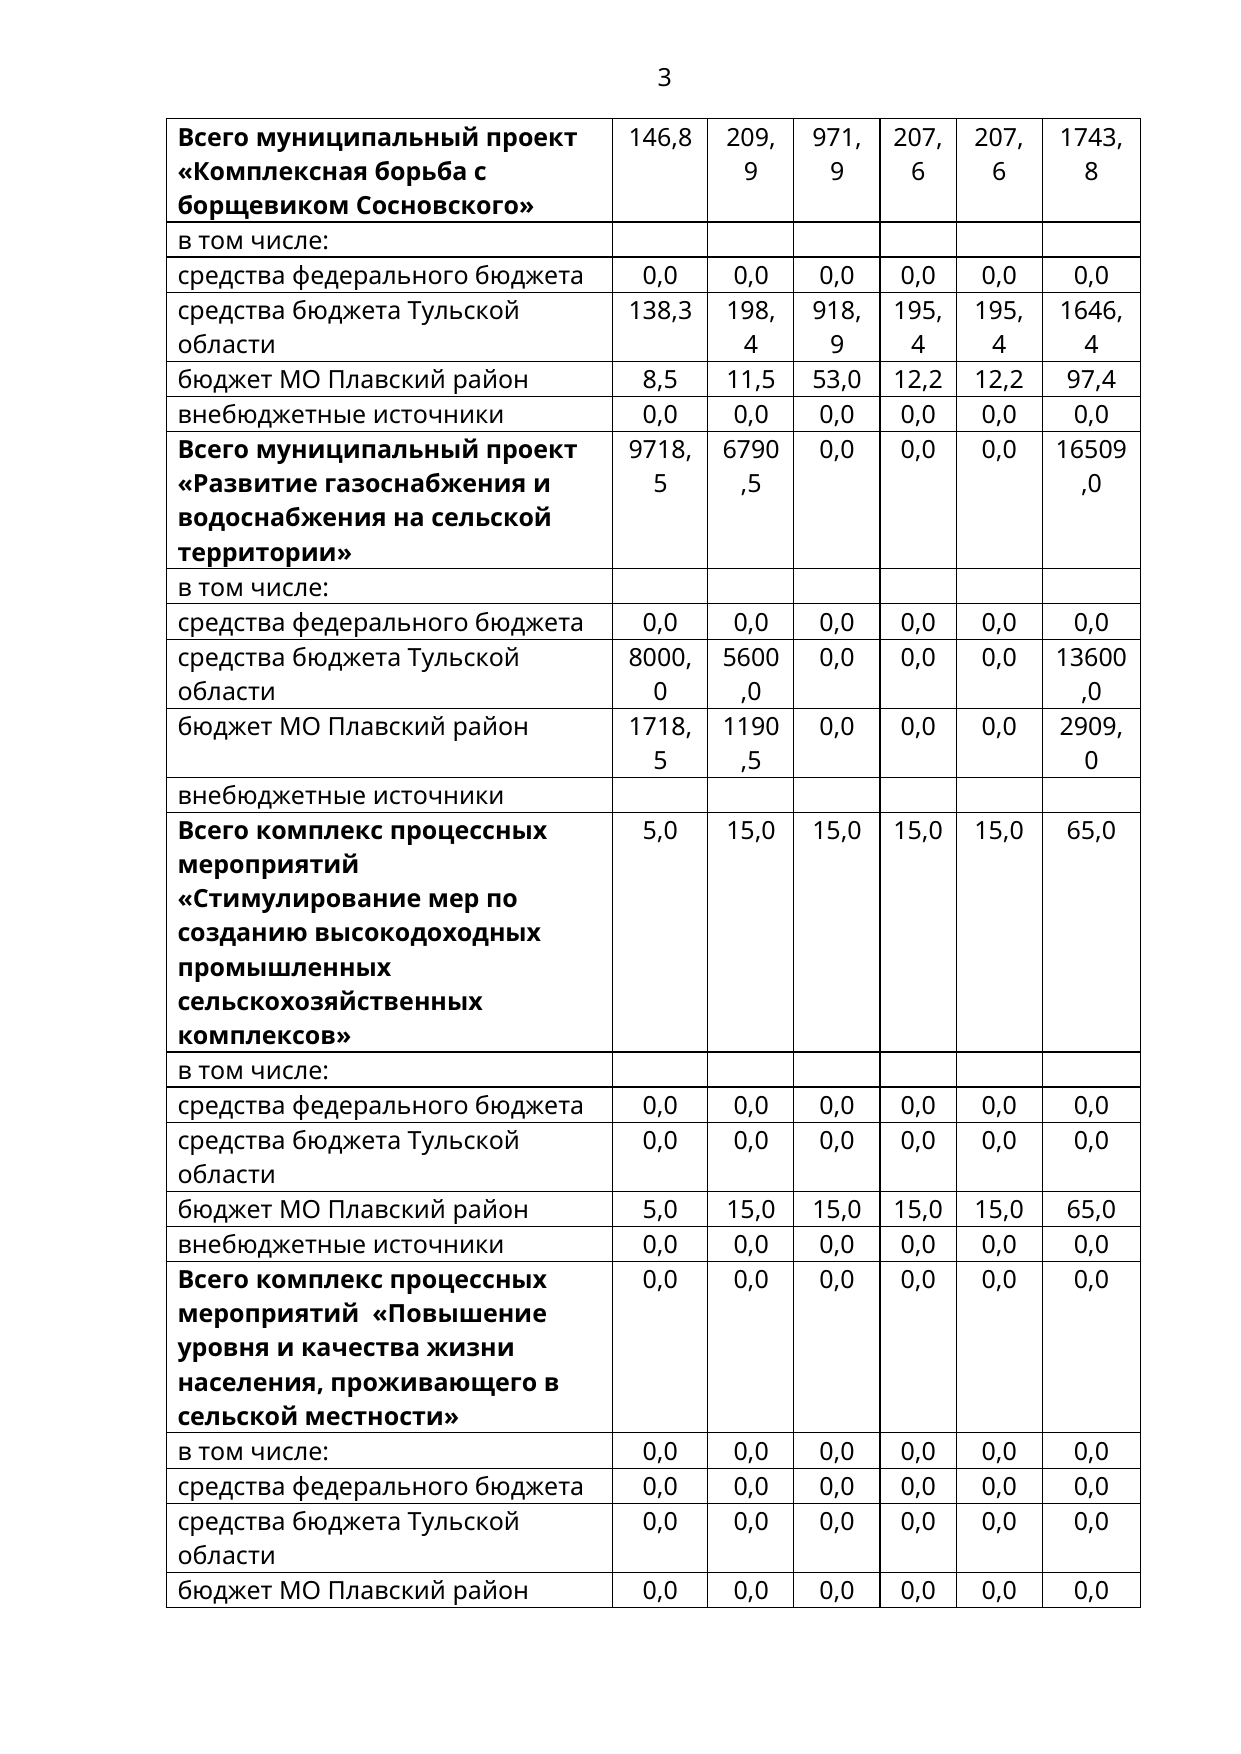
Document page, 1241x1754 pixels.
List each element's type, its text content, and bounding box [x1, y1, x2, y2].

table_cell 53,0 [794, 362, 879, 396]
table_cell 1718,5 [613, 709, 707, 777]
table_cell [708, 223, 793, 256]
table_cell 0,0 [708, 1123, 793, 1191]
table_cell 6790,5 [708, 432, 793, 568]
table_cell 0,0 [794, 709, 879, 777]
table_cell 0,0 [957, 1469, 1042, 1502]
table_cell 198,4 [708, 293, 793, 361]
table_cell 0,0 [1043, 604, 1140, 638]
table_cell 971,9 [794, 119, 879, 221]
table_cell 0,0 [794, 1504, 879, 1572]
table_cell 0,0 [794, 640, 879, 708]
table_cell 15,0 [957, 1192, 1042, 1226]
table_cell 207,6 [957, 119, 1042, 221]
table_cell [708, 569, 793, 603]
table_cell 15,0 [708, 813, 793, 1051]
table_cell 0,0 [957, 258, 1042, 292]
table_cell [1043, 778, 1140, 812]
table_cell 0,0 [794, 258, 879, 292]
table_cell 0,0 [957, 709, 1042, 777]
table_cell [613, 778, 707, 812]
table_cell в том числе: [167, 1433, 612, 1467]
table_cell 0,0 [881, 640, 956, 708]
table_cell 0,0 [957, 1262, 1042, 1432]
table_cell 0,0 [881, 604, 956, 638]
table_cell 0,0 [794, 1469, 879, 1502]
table_cell 2909,0 [1043, 709, 1140, 777]
table_cell 0,0 [881, 1123, 956, 1191]
table_cell 0,0 [881, 432, 956, 568]
table_cell Всего муниципальный проект «Развитие газоснабжения и водоснабжения на сельской территории» [167, 432, 612, 568]
table_cell 0,0 [794, 1433, 879, 1467]
table_cell [1043, 569, 1140, 603]
table_cell 0,0 [708, 1469, 793, 1502]
table_cell 0,0 [613, 1088, 707, 1122]
table_cell 15,0 [881, 813, 956, 1051]
table_cell 0,0 [881, 1433, 956, 1467]
table_cell [708, 778, 793, 812]
table_cell 0,0 [957, 640, 1042, 708]
table_cell 0,0 [881, 1573, 956, 1607]
table_cell 0,0 [613, 1573, 707, 1607]
table_cell 0,0 [1043, 1433, 1140, 1467]
table_cell 0,0 [881, 1504, 956, 1572]
table_cell 15,0 [794, 1192, 879, 1226]
table_cell средства федерального бюджета [167, 1088, 612, 1122]
table_cell средства федерального бюджета [167, 258, 612, 292]
table_cell 138,3 [613, 293, 707, 361]
table_cell 5,0 [613, 1192, 707, 1226]
table_cell [794, 569, 879, 603]
table_cell 0,0 [613, 604, 707, 638]
table_cell внебюджетные источники [167, 778, 612, 812]
table_cell 146,8 [613, 119, 707, 221]
table_cell 0,0 [708, 1088, 793, 1122]
table_cell [794, 223, 879, 256]
table_cell Всего муниципальный проект «Комплексная борьба с борщевиком Сосновского» [167, 119, 612, 221]
table_cell 0,0 [957, 1573, 1042, 1607]
table_cell 0,0 [881, 1262, 956, 1432]
table_cell 15,0 [957, 813, 1042, 1051]
table_cell 0,0 [794, 1227, 879, 1261]
table_cell средства бюджета Тульской области [167, 640, 612, 708]
table_cell [881, 223, 956, 256]
table_cell 0,0 [794, 1262, 879, 1432]
table_cell 0,0 [957, 1433, 1042, 1467]
table_cell 11,5 [708, 362, 793, 396]
table_cell 0,0 [1043, 258, 1140, 292]
table_cell 0,0 [1043, 1262, 1140, 1432]
table_cell 97,4 [1043, 362, 1140, 396]
table_cell 209,9 [708, 119, 793, 221]
table_cell внебюджетные источники [167, 397, 612, 431]
table_cell бюджет МО Плавский район [167, 362, 612, 396]
table_cell [957, 223, 1042, 256]
table_cell 0,0 [708, 258, 793, 292]
table_cell 0,0 [794, 397, 879, 431]
table_cell [1043, 223, 1140, 256]
table_cell [794, 1053, 879, 1086]
table_cell 0,0 [613, 397, 707, 431]
table_cell 1743,8 [1043, 119, 1140, 221]
table_cell 0,0 [613, 1123, 707, 1191]
table_cell 8,5 [613, 362, 707, 396]
table_cell 918,9 [794, 293, 879, 361]
table_cell 8000,0 [613, 640, 707, 708]
table_cell [613, 569, 707, 603]
table_cell 15,0 [794, 813, 879, 1051]
table_cell 5,0 [613, 813, 707, 1051]
table_cell 0,0 [708, 397, 793, 431]
table_cell 0,0 [794, 1088, 879, 1122]
table_cell средства бюджета Тульской области [167, 293, 612, 361]
table_cell 195,4 [957, 293, 1042, 361]
table_cell Всего комплекс процессных мероприятий «Стимулирование мер по созданию высокодоходных промышленных сельскохозяйственных комплексов» [167, 813, 612, 1051]
table_cell [881, 1053, 956, 1086]
table_cell 0,0 [957, 1088, 1042, 1122]
table_cell 1190,5 [708, 709, 793, 777]
table_cell в том числе: [167, 1053, 612, 1086]
table_cell 0,0 [794, 1573, 879, 1607]
table_cell 13600,0 [1043, 640, 1140, 708]
table_cell 0,0 [957, 1504, 1042, 1572]
table_cell бюджет МО Плавский район [167, 1192, 612, 1226]
table_cell 0,0 [881, 709, 956, 777]
table_cell 1646,4 [1043, 293, 1140, 361]
table_cell 0,0 [957, 1227, 1042, 1261]
table_cell 0,0 [794, 604, 879, 638]
table_cell 207,6 [881, 119, 956, 221]
table_cell 0,0 [1043, 1123, 1140, 1191]
table_cell 0,0 [1043, 1504, 1140, 1572]
table_cell 0,0 [708, 1262, 793, 1432]
table_cell Всего комплекс процессных мероприятий «Повышение уровня и качества жизни населения, проживающего в сельской местности» [167, 1262, 612, 1432]
table_cell 0,0 [957, 604, 1042, 638]
table_cell [957, 778, 1042, 812]
table_cell 16509,0 [1043, 432, 1140, 568]
table_cell 12,2 [957, 362, 1042, 396]
table_cell 12,2 [881, 362, 956, 396]
table_cell 195,4 [881, 293, 956, 361]
table_cell 0,0 [708, 1504, 793, 1572]
table_cell 0,0 [613, 1262, 707, 1432]
table_cell 0,0 [708, 1227, 793, 1261]
table_cell [881, 569, 956, 603]
table_cell бюджет МО Плавский район [167, 709, 612, 777]
table_cell 0,0 [1043, 1088, 1140, 1122]
table_cell [613, 223, 707, 256]
table_cell 9718,5 [613, 432, 707, 568]
table_cell средства федерального бюджета [167, 1469, 612, 1502]
table_cell 0,0 [613, 1504, 707, 1572]
table_cell 0,0 [1043, 1227, 1140, 1261]
table_cell 15,0 [708, 1192, 793, 1226]
table_cell 0,0 [881, 1469, 956, 1502]
table_cell 0,0 [957, 1123, 1042, 1191]
table_cell 0,0 [957, 397, 1042, 431]
table_cell [1043, 1053, 1140, 1086]
table_cell 0,0 [881, 1088, 956, 1122]
table_cell средства бюджета Тульской области [167, 1504, 612, 1572]
table_cell 0,0 [708, 1433, 793, 1467]
table_cell 0,0 [1043, 1469, 1140, 1502]
table_cell в том числе: [167, 223, 612, 256]
table_cell внебюджетные источники [167, 1227, 612, 1261]
table_cell 15,0 [881, 1192, 956, 1226]
table_cell 0,0 [1043, 1573, 1140, 1607]
table_cell средства бюджета Тульской области [167, 1123, 612, 1191]
table_cell 0,0 [794, 1123, 879, 1191]
table_cell [708, 1053, 793, 1086]
table_cell 0,0 [613, 1227, 707, 1261]
table_cell 0,0 [794, 432, 879, 568]
table_cell в том числе: [167, 569, 612, 603]
table_cell 0,0 [708, 1573, 793, 1607]
table_cell 0,0 [613, 1433, 707, 1467]
table_cell 0,0 [881, 258, 956, 292]
table_cell 0,0 [613, 1469, 707, 1502]
table_cell [957, 1053, 1042, 1086]
table_cell 0,0 [957, 432, 1042, 568]
table_cell 65,0 [1043, 1192, 1140, 1226]
table_cell 0,0 [613, 258, 707, 292]
table_cell 5600,0 [708, 640, 793, 708]
table_cell 0,0 [881, 397, 956, 431]
table_cell 0,0 [1043, 397, 1140, 431]
table_cell средства федерального бюджета [167, 604, 612, 638]
table_cell [957, 569, 1042, 603]
table_cell [613, 1053, 707, 1086]
table_cell 65,0 [1043, 813, 1140, 1051]
table_cell бюджет МО Плавский район [167, 1573, 612, 1607]
table_cell [794, 778, 879, 812]
table_cell 0,0 [881, 1227, 956, 1261]
table_cell [881, 778, 956, 812]
table_cell 0,0 [708, 604, 793, 638]
